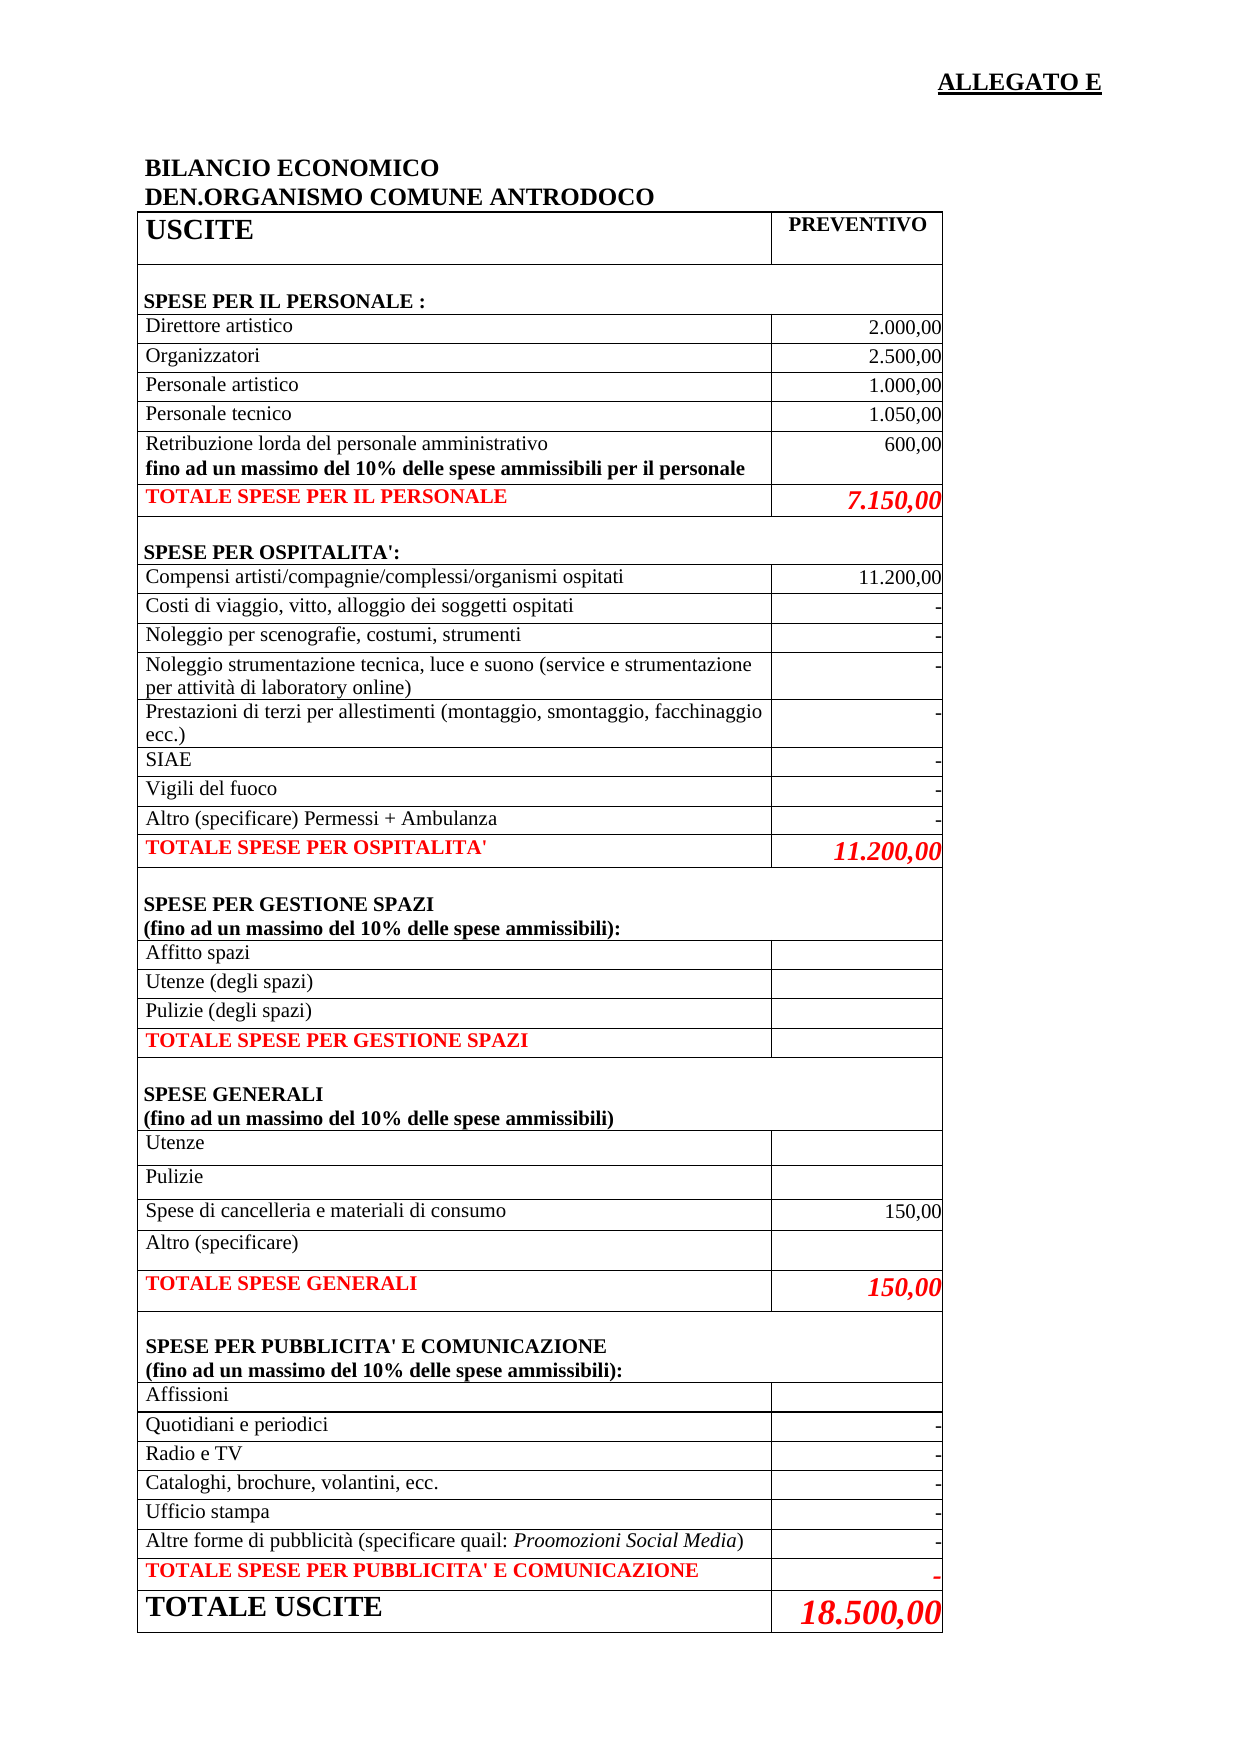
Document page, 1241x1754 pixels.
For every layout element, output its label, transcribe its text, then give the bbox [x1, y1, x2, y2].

table_cell - [772, 1413, 942, 1441]
table_cell TOTALE SPESE PER GESTIONE SPAZI [138, 1029, 771, 1057]
table_cell Quotidiani e periodici [138, 1413, 771, 1441]
table_cell SPESE PER OSPITALITA': [138, 517, 942, 564]
table_cell [772, 999, 942, 1027]
table_cell [772, 1131, 942, 1164]
table_cell - [772, 748, 942, 776]
table_cell Personale artistico [138, 373, 771, 401]
table_cell SPESE PER PUBBLICITA' E COMUNICAZIONE (fino ad un massimo del 10% delle spese ammissibili): [138, 1312, 942, 1382]
table_header PREVENTIVO [772, 213, 942, 264]
table_cell Pulizie (degli spazi) [138, 999, 771, 1027]
table_cell Cataloghi, brochure, volantini, ecc. [138, 1471, 771, 1499]
table_cell [772, 1166, 942, 1198]
table_cell Retribuzione lorda del personale amministrativo fino ad un massimo del 10% delle spese ammissibili per il personale [138, 432, 771, 483]
table_cell Pulizie [138, 1166, 771, 1198]
table_cell 1.050,00 [772, 402, 942, 431]
table_cell SPESE PER IL PERSONALE : [138, 265, 942, 313]
table_cell - [772, 624, 942, 652]
table_cell SPESE PER GESTIONE SPAZI (fino ad un massimo del 10% delle spese ammissibili): [138, 868, 942, 940]
table_cell SIAE [138, 748, 771, 776]
table_cell 2.500,00 [772, 344, 942, 372]
text ALLEGATO E [96, 67, 1102, 96]
table_cell 2.000,00 [772, 315, 942, 343]
text DEN.ORGANISMO COMUNE ANTRODOCO [144, 182, 1209, 211]
table_cell - [772, 1530, 942, 1558]
table_cell Ufficio stampa [138, 1500, 771, 1528]
table_cell - [772, 594, 942, 622]
table_cell 7.150,00 [772, 485, 942, 516]
table_cell - [772, 653, 942, 699]
table_cell 11.200,00 [772, 835, 942, 867]
table_cell SPESE GENERALI (fino ad un massimo del 10% delle spese ammissibili) [138, 1058, 942, 1130]
table_cell [772, 1231, 942, 1270]
table_cell Spese di cancelleria e materiali di consumo [138, 1200, 771, 1230]
table_cell Compensi artisti/compagnie/complessi/organismi ospitati [138, 565, 771, 593]
table_cell [772, 941, 942, 969]
table_cell TOTALE SPESE PER PUBBLICITA' E COMUNICAZIONE [138, 1559, 771, 1590]
table_cell 150,00 [772, 1271, 942, 1311]
table_cell 1.000,00 [772, 373, 942, 401]
table_cell [772, 1029, 942, 1057]
table_cell TOTALE SPESE GENERALI [138, 1271, 771, 1311]
table_cell Noleggio per scenografie, costumi, strumenti [138, 624, 771, 652]
table_cell Vigili del fuoco [138, 777, 771, 806]
table_cell Altro (specificare) [138, 1231, 771, 1270]
table_cell TOTALE USCITE [138, 1591, 771, 1632]
table_cell 18.500,00 [772, 1591, 942, 1632]
text BILANCIO ECONOMICO [144, 153, 1209, 182]
table_cell Utenze (degli spazi) [138, 970, 771, 998]
table_cell 600,00 [772, 432, 942, 483]
table_cell Prestazioni di terzi per allestimenti (montaggio, smontaggio, facchinaggio ecc.) [138, 700, 771, 747]
table_cell [772, 970, 942, 998]
table_cell Affitto spazi [138, 941, 771, 969]
table_cell - [772, 1471, 942, 1499]
table_cell - [772, 700, 942, 747]
table_cell Altro (specificare) Permessi + Ambulanza [138, 807, 771, 834]
table_cell [772, 1383, 942, 1411]
table_cell - [772, 807, 942, 834]
table_cell TOTALE SPESE PER OSPITALITA' [138, 835, 771, 867]
table_cell Affissioni [138, 1383, 771, 1411]
table_header USCITE [138, 213, 771, 264]
table_cell Costi di viaggio, vitto, alloggio dei soggetti ospitati [138, 594, 771, 622]
table_cell Altre forme di pubblicità (specificare quail: Proomozioni Social Media) [138, 1530, 771, 1558]
table_cell - [772, 1500, 942, 1528]
table_cell TOTALE SPESE PER IL PERSONALE [138, 485, 771, 516]
table_cell 150,00 [772, 1200, 942, 1230]
table_cell Direttore artistico [138, 315, 771, 343]
table_cell Personale tecnico [138, 402, 771, 431]
table_cell - [772, 777, 942, 806]
table_cell Utenze [138, 1131, 771, 1164]
table_cell - [772, 1442, 942, 1470]
table_cell - [772, 1559, 942, 1590]
table_cell Organizzatori [138, 344, 771, 372]
table_cell Noleggio strumentazione tecnica, luce e suono (service e strumentazione per attività di laboratory online) [138, 653, 771, 699]
table_cell 11.200,00 [772, 565, 942, 593]
table_cell Radio e TV [138, 1442, 771, 1470]
